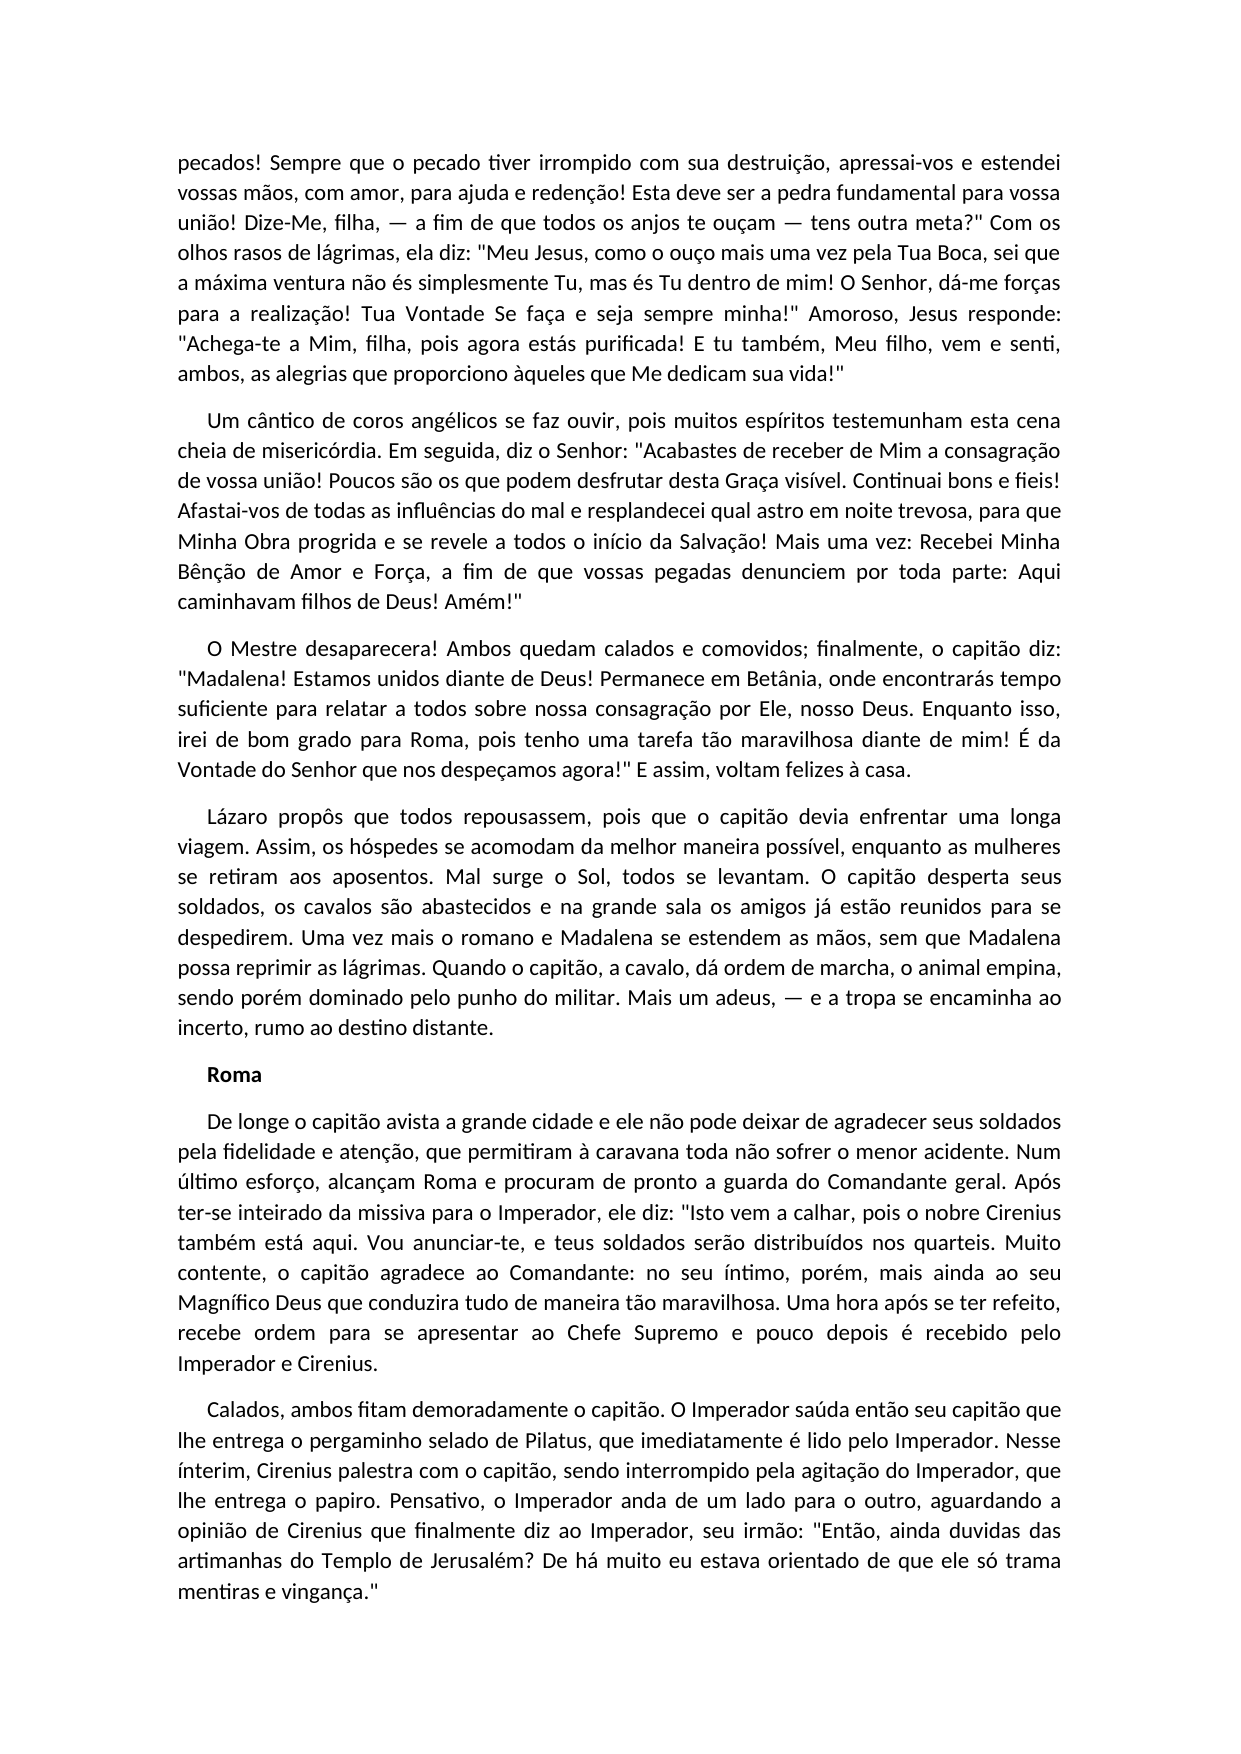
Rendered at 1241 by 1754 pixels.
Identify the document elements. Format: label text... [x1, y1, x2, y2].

text Roma [177, 1060, 1063, 1088]
text O Mestre desaparecera! Ambos quedam calados e comovidos; finalmente, o capitão diz: "Madalena! Estamos unidos diante de Deus! Permanece em Betânia, onde encontrarás tempo suficiente para relatar a todos sobre nossa consagração por Ele, nosso Deus. Enquanto isso, irei de bom grado para Roma, pois tenho uma tarefa tão maravilhosa diante de mim! É da Vontade do Senhor que nos despeçamos agora!" E assim, voltam felizes à casa. [177, 634, 1063, 783]
text Calados, ambos fitam demoradamente o capitão. O Imperador saúda então seu capitão que lhe entrega o pergaminho selado de Pilatus, que imediatamente é lido pelo Imperador. Nesse ínterim, Cirenius palestra com o capitão, sendo interrompido pela agitação do Imperador, que lhe entrega o papiro. Pensativo, o Imperador anda de um lado para o outro, aguardando a opinião de Cirenius que finalmente diz ao Imperador, seu irmão: "Então, ainda duvidas das artimanhas do Templo de Jerusalém? De há muito eu estava orientado de que ele só trama mentiras e vingança." [177, 1396, 1063, 1605]
text Lázaro propôs que todos repousassem, pois que o capitão devia enfrentar uma longa viagem. Assim, os hóspedes se acomodam da melhor maneira possível, enquanto as mulheres se retiram aos aposentos. Mal surge o Sol, todos se levantam. O capitão desperta seus soldados, os cavalos são abastecidos e na grande sala os amigos já estão reunidos para se despedirem. Uma vez mais o romano e Madalena se estendem as mãos, sem que Madalena possa reprimir as lágrimas. Quando o capitão, a cavalo, dá ordem de marcha, o animal empina, sendo porém dominado pelo punho do militar. Mais um adeus, — e a tropa se encaminha ao incerto, rumo ao destino distante. [177, 802, 1063, 1041]
text De longe o capitão avista a grande cidade e ele não pode deixar de agradecer seus soldados pela fidelidade e atenção, que permitiram à caravana toda não sofrer o menor acidente. Num último esforço, alcançam Roma e procuram de pronto a guarda do Comandante geral. Após ter-se inteirado da missiva para o Imperador, ele diz: "Isto vem a calhar, pois o nobre Cirenius também está aqui. Vou anunciar-te, e teus soldados serão distribuídos nos quarteis. Muito contente, o capitão agradece ao Comandante: no seu íntimo, porém, mais ainda ao seu Magnífico Deus que conduzira tudo de maneira tão maravilhosa. Uma hora após se ter refeito, recebe ordem para se apresentar ao Chefe Supremo e pouco depois é recebido pelo Imperador e Cirenius. [177, 1107, 1063, 1377]
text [177, 148, 1063, 387]
text Um cântico de coros angélicos se faz ouvir, pois muitos espíritos testemunham esta cena cheia de misericórdia. Em seguida, diz o Senhor: "Acabastes de receber de Mim a consagração de vossa união! Poucos são os que podem desfrutar desta Graça visível. Continuai bons e fieis! Afastai-vos de todas as influências do mal e resplandecei qual astro em noite trevosa, para que Minha Obra progrida e se revele a todos o início da Salvação! Mais uma vez: Recebei Minha Bênção de Amor e Força, a fim de que vossas pegadas denunciem por toda parte: Aqui caminhavam filhos de Deus! Amém!" [177, 406, 1063, 615]
